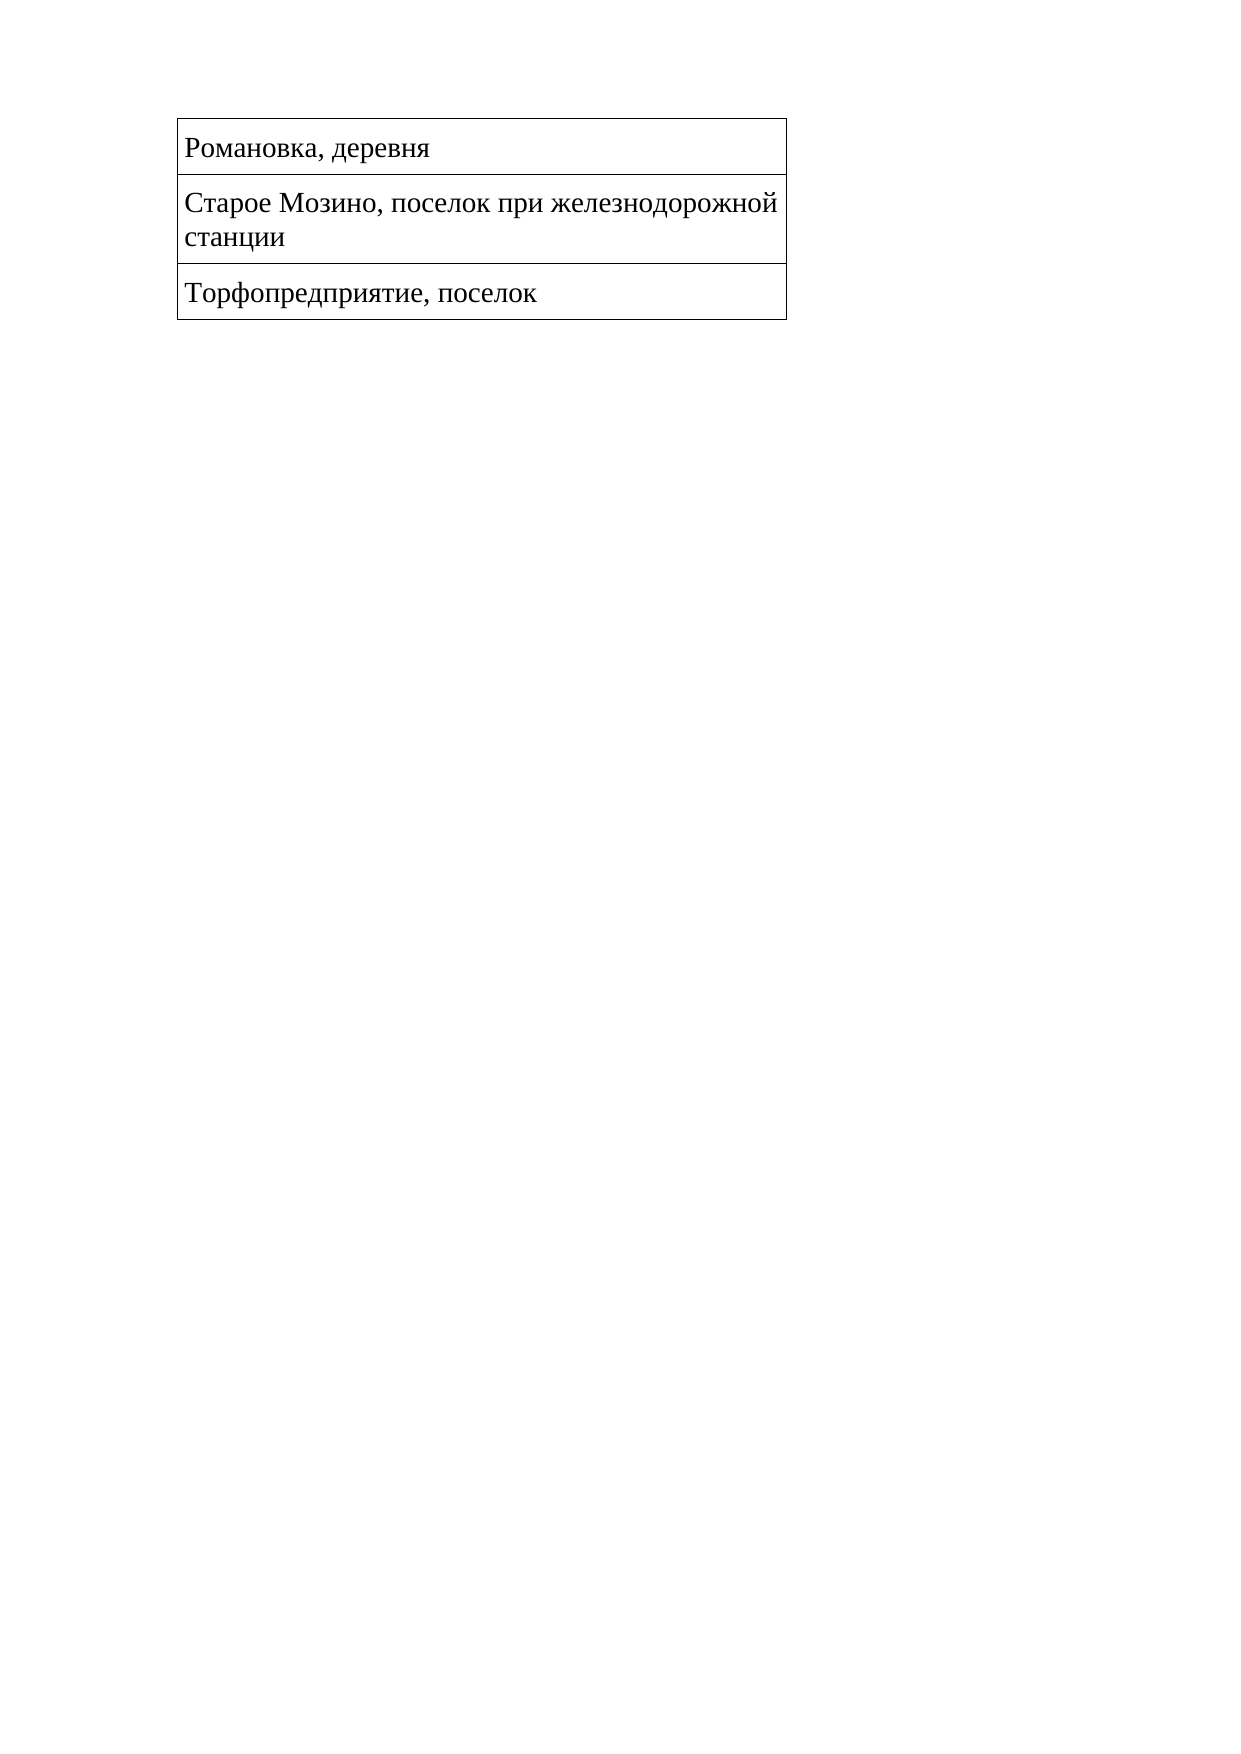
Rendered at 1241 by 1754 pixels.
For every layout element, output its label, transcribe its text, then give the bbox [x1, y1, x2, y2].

table_cell Торфопредприятие, поселок [178, 264, 786, 319]
table_cell Старое Мозино, поселок при железнодорожной станции [178, 175, 786, 263]
table_cell Романовка, деревня [178, 119, 786, 174]
